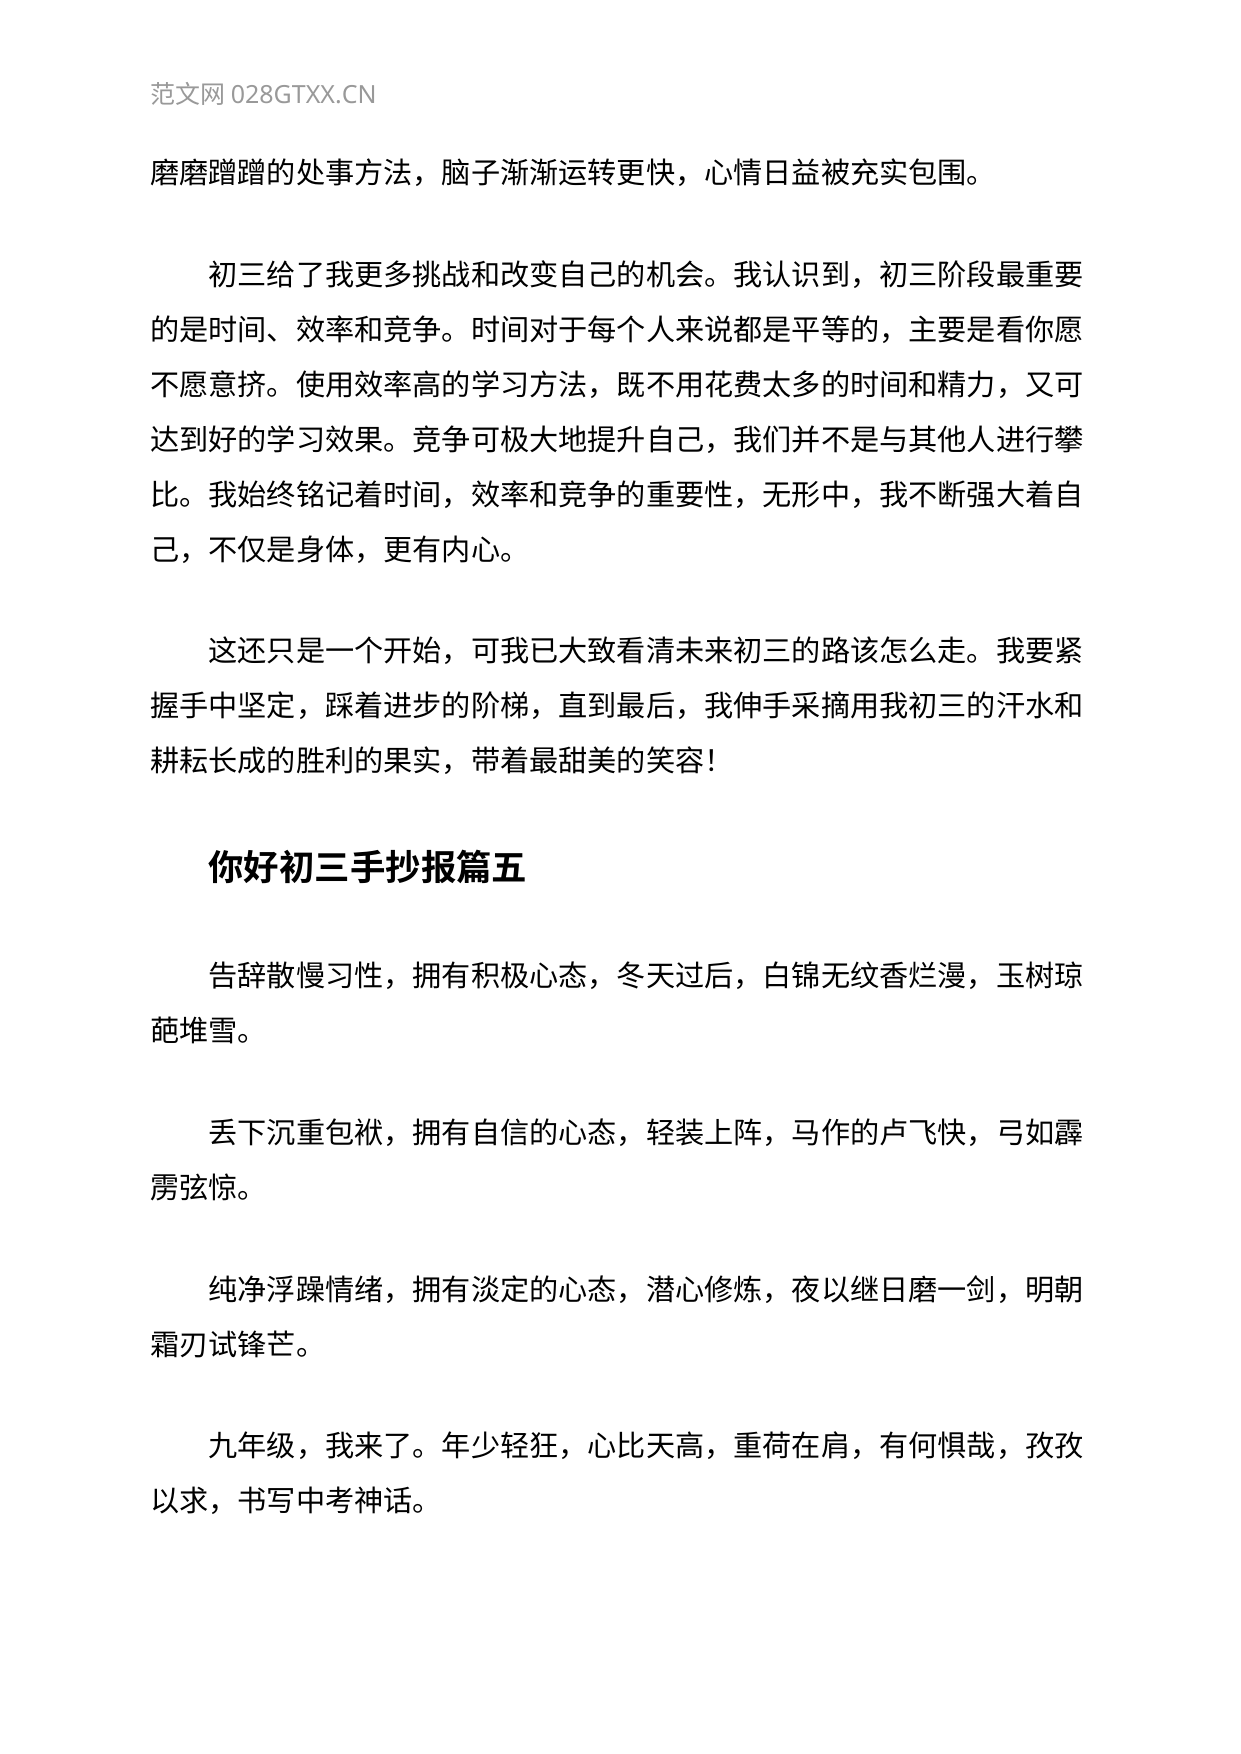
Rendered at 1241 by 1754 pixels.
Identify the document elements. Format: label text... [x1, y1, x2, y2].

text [150, 150, 1090, 192]
text 纯净浮躁情绪，拥有淡定的心态，潜心修炼，夜以继日磨一剑，明朝霜刃试锋芒。 [150, 1266, 1090, 1363]
text 这还只是一个开始，可我已大致看清未来初三的路该怎么走。我要紧握手中坚定，踩着进步的阶梯，直到最后，我伸手采摘用我初三的汗水和耕耘长成的胜利的果实，带着最甜美的笑容！ [150, 628, 1090, 780]
text 初三给了我更多挑战和改变自己的机会。我认识到，初三阶段最重要的是时间、效率和竞争。时间对于每个人来说都是平等的，主要是看你愿不愿意挤。使用效率高的学习方法，既不用花费太多的时间和精力，又可达到好的学习效果。竞争可极大地提升自己，我们并不是与其他人进行攀比。我始终铭记着时间，效率和竞争的重要性，无形中，我不断强大着自己，不仅是身体，更有内心。 [150, 252, 1090, 568]
text 九年级，我来了。年少轻狂，心比天高，重荷在肩，有何惧哉，孜孜以求，书写中考神话。 [150, 1423, 1090, 1520]
text 告辞散慢习性，拥有积极心态，冬天过后，白锦无纹香烂漫，玉树琼葩堆雪。 [150, 953, 1090, 1050]
text 你好初三手抄报篇五 [150, 839, 1090, 891]
text 丢下沉重包袱，拥有自信的心态，轻装上阵，马作的卢飞快，弓如霹雳弦惊。 [150, 1110, 1090, 1207]
